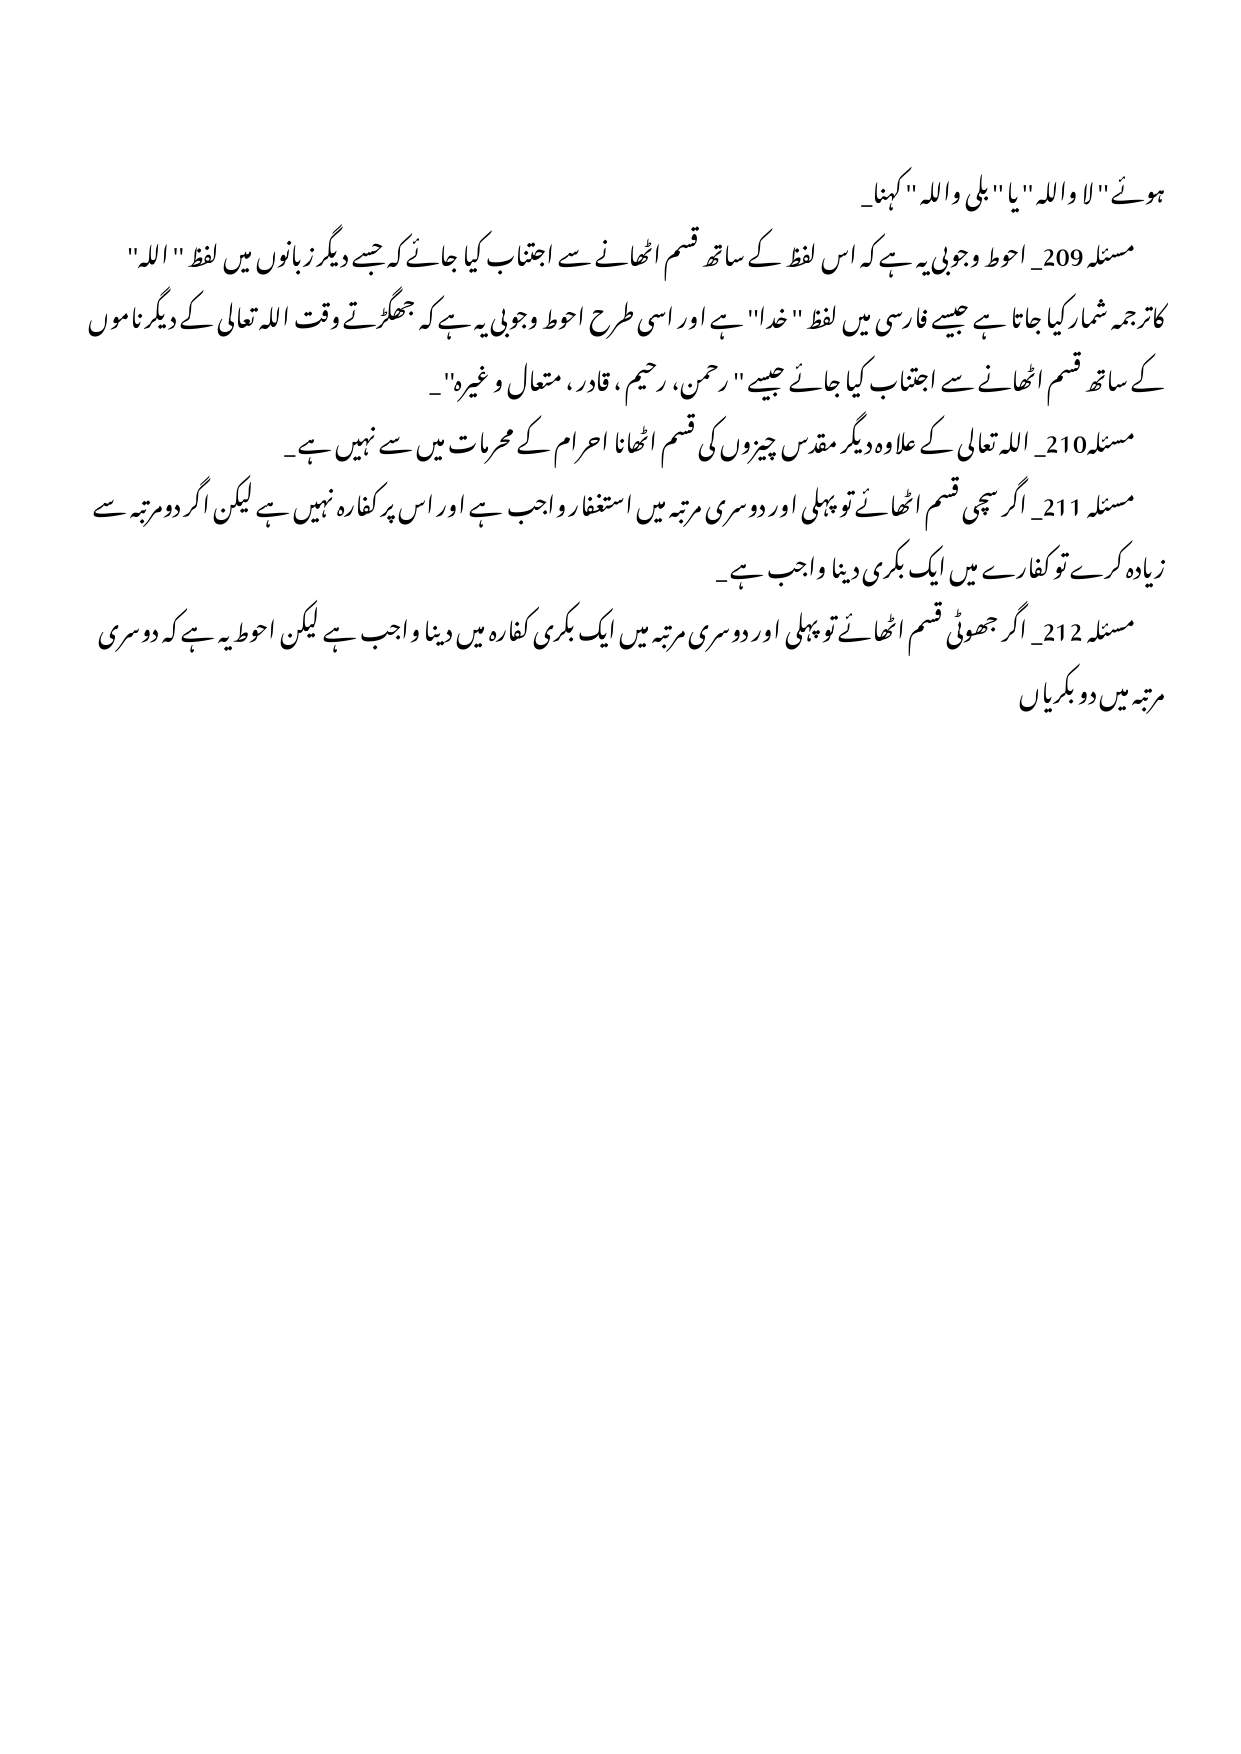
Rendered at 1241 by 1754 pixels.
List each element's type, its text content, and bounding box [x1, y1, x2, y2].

text مسئلہ 209_ احوط وجوبى يہ ہے كہ اس لفظ كے ساتھ قسم اٹھانے سے اجتناب كيا جائے كہ جسے ديگر زبانوں ميں لفظ '' اللہ'' كاترجمہ شمار كيا جاتا ہے جيسے فارسى ميں لفظ '' خدا'' ہے اور اسى طرح احوط وجوبى يہ ہے كہ جھگڑتے وقت اللہ تعالى كے ديگر ناموں كے ساتھ قسم اٹھانے سے اجتناب كيا جائے جيسے '' رحمن، رحيم ، قادر ، متعال و غيرہ'' _ [75, 219, 1165, 406]
text مسئلہ210_ اللہ تعالى كے علاوہ ديگر مقدس چيزوں كى قسم اٹھانا احرام كے محرمات ميں سے نہيں ہے _ [75, 406, 1165, 469]
text مسئلہ 211_ اگر سچى قسم اٹھائے تو پہلى اور دوسرى مرتبہ ميں استغفار واجب ہے اور اس پر كفارہ نہيں ہے ليكن اگر دومرتبہ سے زيادہ كرے تو كفارے ميں ايك بكرى دينا واجب ہے _ [75, 469, 1165, 594]
text مسئلہ 212_ اگر جھوٹى قسم اٹھائے تو پہلى اور دوسرى مرتبہ ميں ايك بكرى كفارہ ميں دينا واجب ہے ليكن احوط يہ ہے كہ دوسرى مرتبہ ميں دو بكرياں [75, 594, 1165, 719]
text ہوئے '' لا واللہ '' يا '' بلى واللہ '' كہنا_ [75, 94, 1165, 219]
